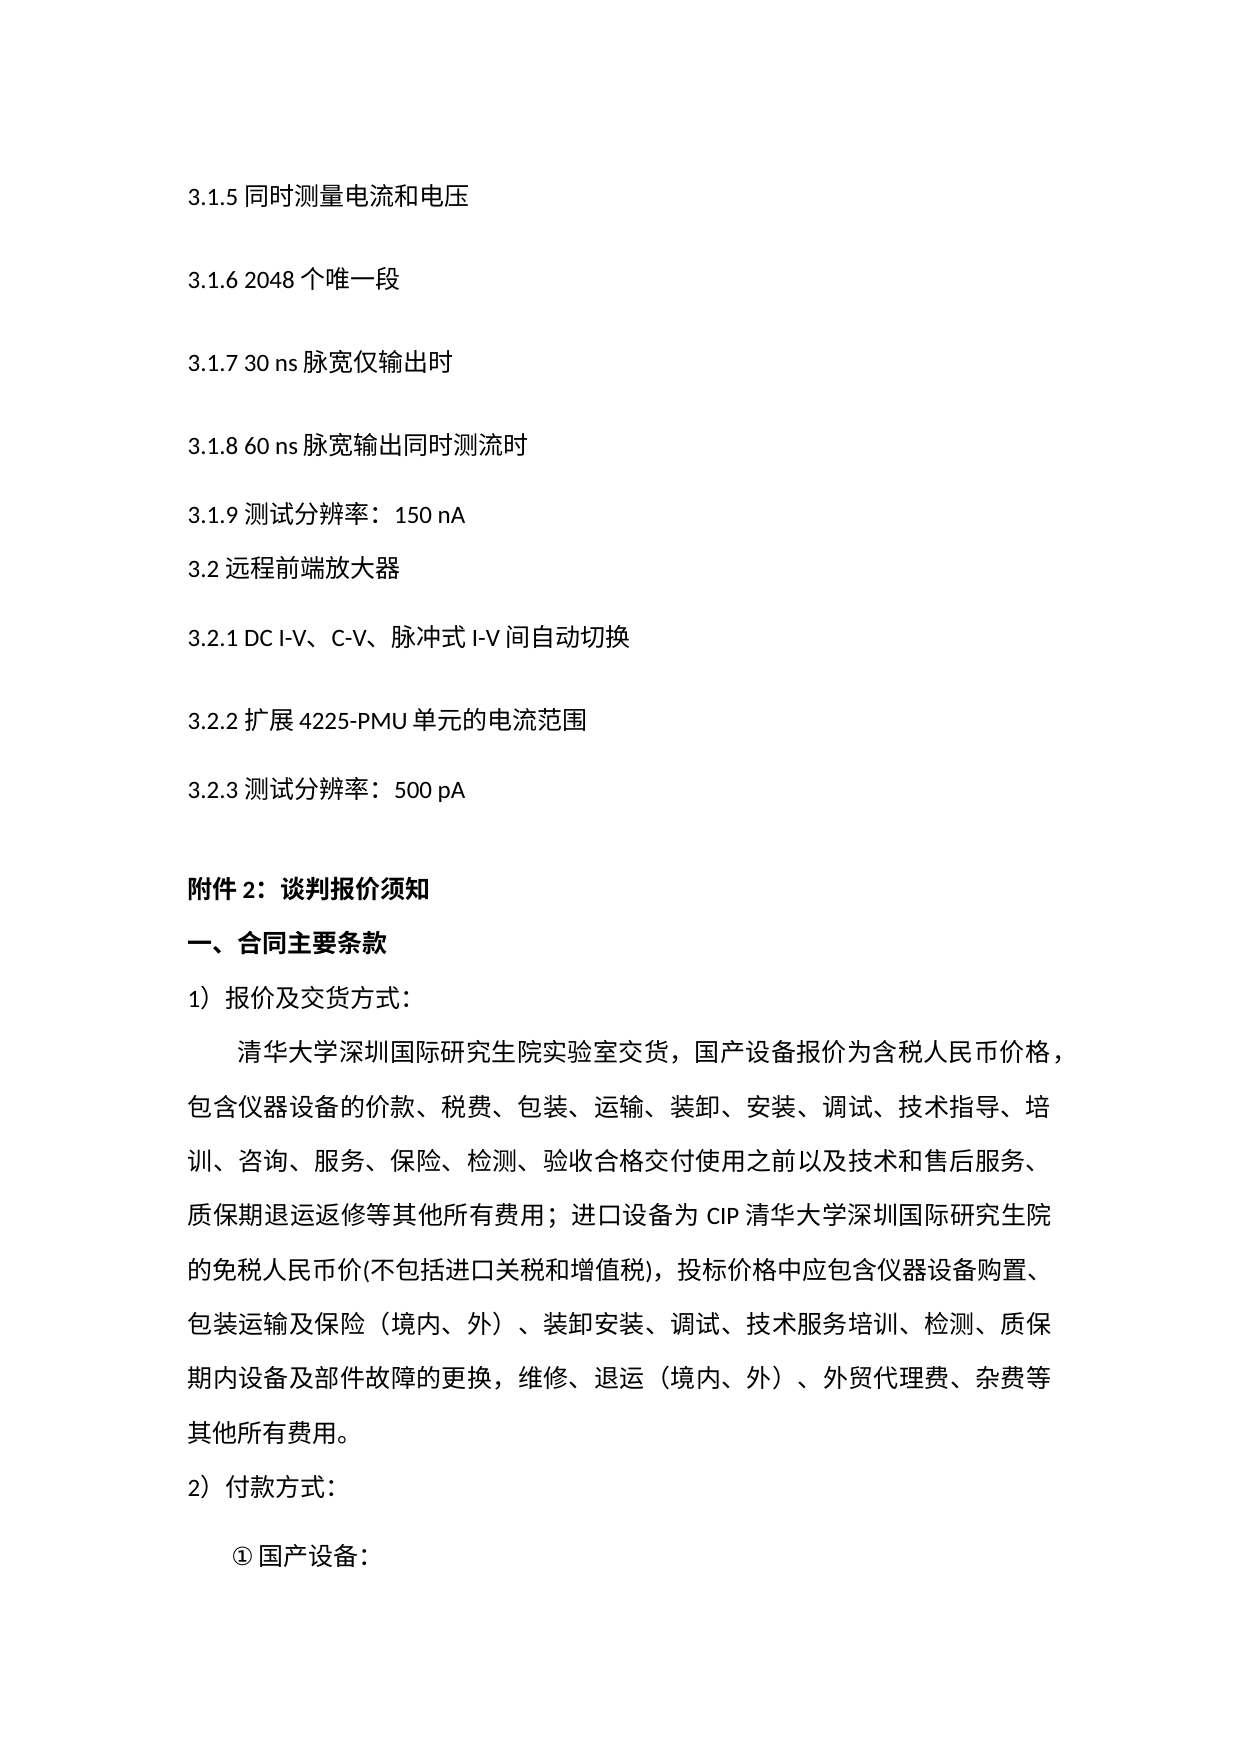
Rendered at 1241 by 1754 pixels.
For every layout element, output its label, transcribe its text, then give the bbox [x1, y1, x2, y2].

text 3.1.9 测试分辨率：150 nA [187, 494, 1053, 531]
text 3.1.7 30 ns 脉宽仅输出时 [187, 328, 1053, 393]
text 3.2.3 测试分辨率：500 pA [187, 769, 1053, 806]
text 1）报价及交货方式： [187, 978, 1053, 1014]
text 清华大学深圳国际研究生院实验室交货，国产设备报价为含税人民币价格，包含仪器设备的价款、税费、包装、运输、装卸、安装、调试、技术指导、培训、咨询、服务、保险、检测、验收合格交付使用之前以及技术和售后服务、质保期退运返修等其他所有费用；进口设备为CIP清华大学深圳国际研究生院的免税人民币价(不包括进口关税和增值税)，投标价格中应包含仪器设备购置、包装运输及保险（境内、外）、装卸安装、调试、技术服务培训、检测、质保期内设备及部件故障的更换，维修、退运（境内、外）、外贸代理费、杂费等其他所有费用。 [187, 1033, 1053, 1449]
text 3.1.6 2048 个唯一段 [187, 245, 1053, 310]
text 3.2.2 扩展4225-PMU单元的电流范围 [187, 686, 1053, 751]
list ①国产设备： [231, 1522, 1053, 1587]
text 一、合同主要条款 [187, 924, 1053, 960]
text 3.2.1 DC I-V、C-V、脉冲式I-V间自动切换 [187, 603, 1053, 668]
text 3.1.5 同时测量电流和电压 [187, 162, 1053, 227]
text 3.2 远程前端放大器 [187, 549, 1053, 585]
text 3.1.8 60 ns 脉宽输出同时测流时 [187, 411, 1053, 476]
text 2）付款方式： [187, 1468, 1053, 1504]
text 附件2：谈判报价须知 [187, 869, 1053, 906]
